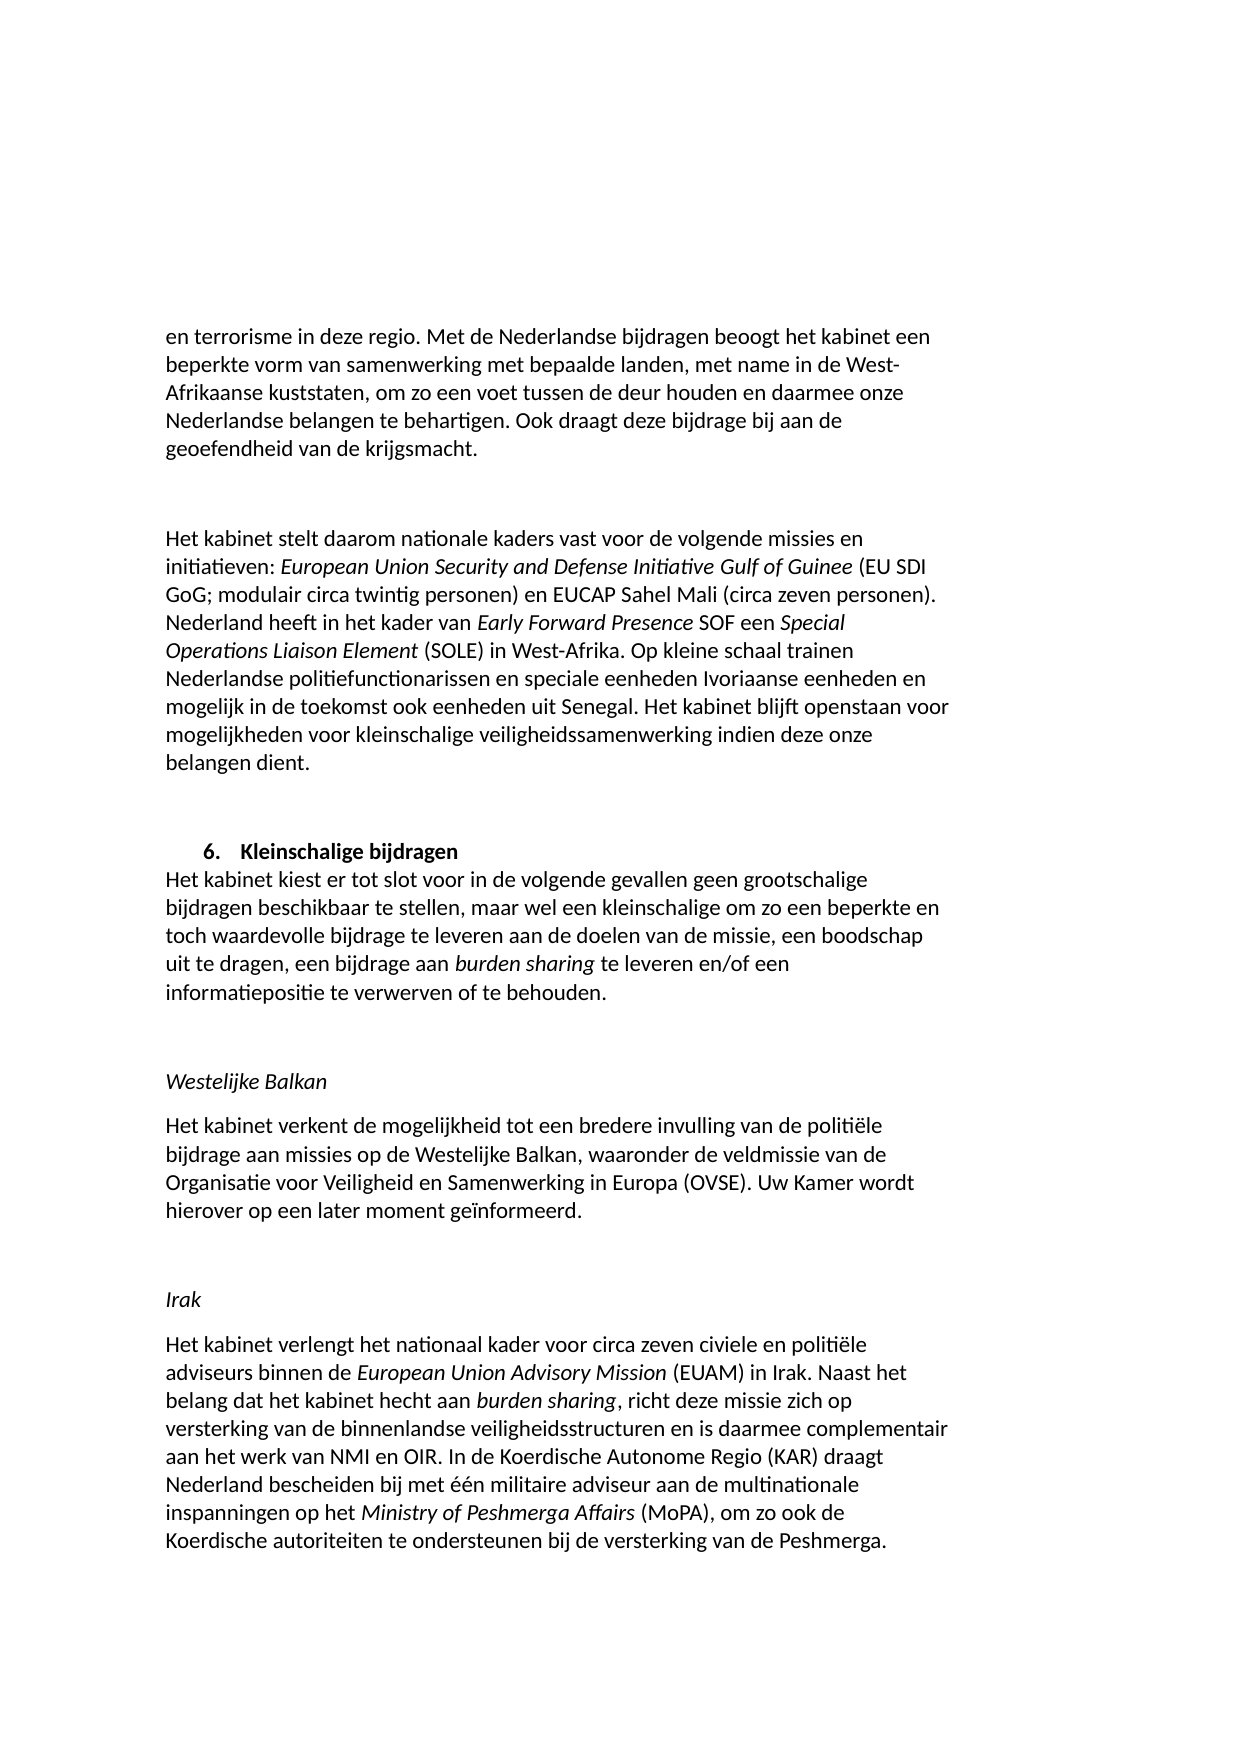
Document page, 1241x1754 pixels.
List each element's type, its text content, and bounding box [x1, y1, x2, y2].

list Kleinschalige bijdragen [203, 837, 951, 866]
text Het kabinet verkent de mogelijkheid tot een bredere invulling van de politiële bijdrage aan missies op de Westelijke Balkan, waaronder de veldmissie van de Organisatie voor Veiligheid en Samenwerking in Europa (OVSE). Uw Kamer wordt hierover op een later moment geïnformeerd. [165, 1112, 951, 1224]
text Irak [165, 1285, 951, 1313]
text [165, 322, 951, 463]
text Het kabinet kiest er tot slot voor in de volgende gevallen geen grootschalige bijdragen beschikbaar te stellen, maar wel een kleinschalige om zo een beperkte en toch waardevolle bijdrage te leveren aan de doelen van de missie, een boodschap uit te dragen, een bijdrage aan burden sharing te leveren en/of een informatiepositie te verwerven of te behouden. [165, 866, 951, 1006]
text Westelijke Balkan [165, 1067, 951, 1095]
text Het kabinet stelt daarom nationale kaders vast voor de volgende missies en initiatieven: European Union Security and Defense Initiative Gulf of Guinee (EU SDI GoG; modulair circa twintig personen) en EUCAP Sahel Mali (circa zeven personen). Nederland heeft in het kader van Early Forward Presence SOF een Special Operations Liaison Element (SOLE) in West-Afrika. Op kleine schaal trainen Nederlandse politiefunctionarissen en speciale eenheden Ivoriaanse eenheden en mogelijk in de toekomst ook eenheden uit Senegal. Het kabinet blijft openstaan voor mogelijkheden voor kleinschalige veiligheidssamenwerking indien deze onze belangen dient. [165, 524, 951, 776]
text Het kabinet verlengt het nationaal kader voor circa zeven civiele en politiële adviseurs binnen de European Union Advisory Mission (EUAM) in Irak. Naast het belang dat het kabinet hecht aan burden sharing, richt deze missie zich op versterking van de binnenlandse veiligheidsstructuren en is daarmee complementair aan het werk van NMI en OIR. In de Koerdische Autonome Regio (KAR) draagt Nederland bescheiden bij met één militaire adviseur aan de multinationale inspanningen op het Ministry of Peshmerga Affairs (MoPA), om zo ook de Koerdische autoriteiten te ondersteunen bij de versterking van de Peshmerga. [165, 1330, 951, 1554]
